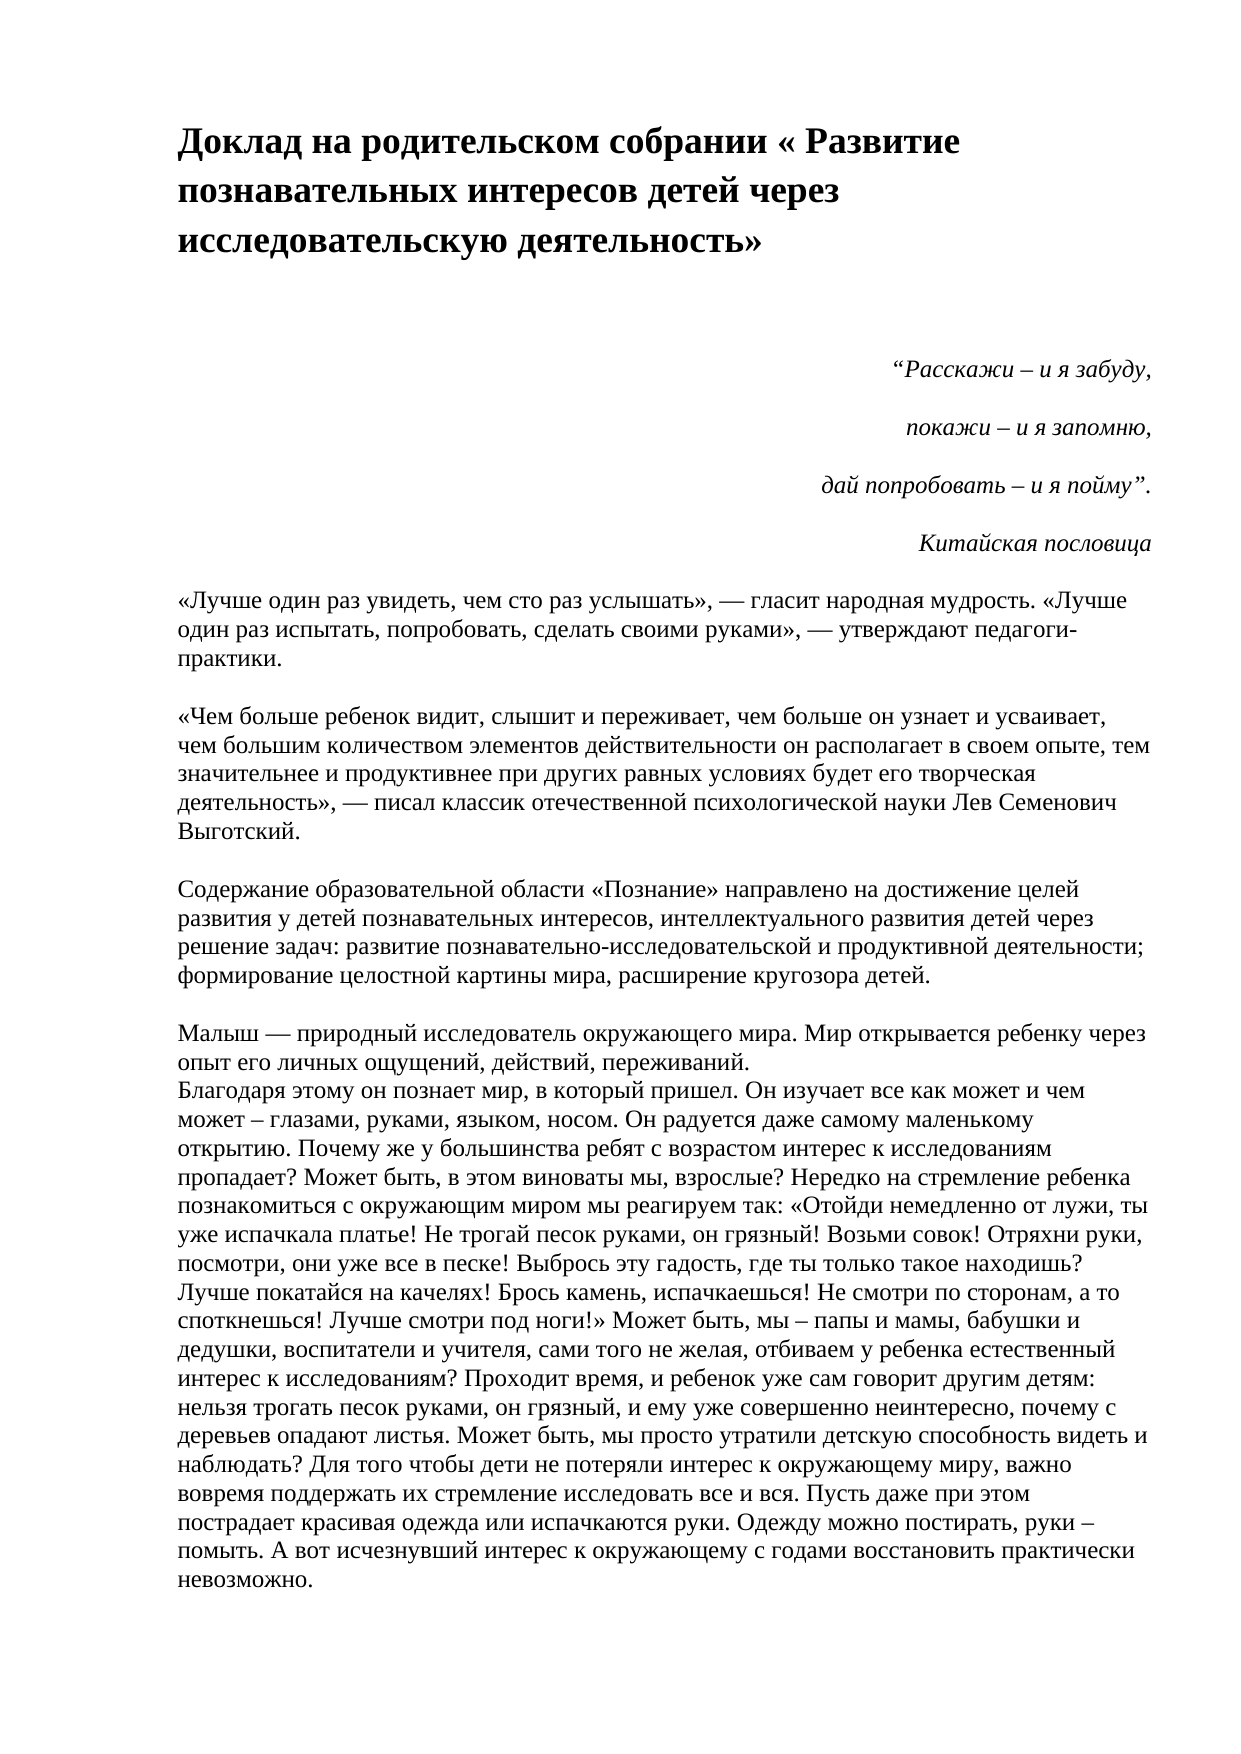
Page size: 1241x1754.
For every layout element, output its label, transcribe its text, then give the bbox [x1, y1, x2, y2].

text покажи – и я запомню, [177, 412, 1152, 441]
text «Лучше один раз увидеть, чем сто раз услышать», — гласит народная мудрость. «Лучше один раз испытать, попробовать, сделать своими руками», — утверждают педагоги-практики. [177, 586, 1152, 672]
text «Чем больше ребенок видит, слышит и переживает, чем больше он узнает и усваивает, чем большим количеством элементов действительности он располагает в своем опыте, тем значительнее и продуктивнее при других равных условиях будет его творческая деятельность», — писал классик отечественной психологической науки Лев Семенович Выготский. [177, 701, 1152, 845]
text Малыш — природный исследователь окружающего мира. Мир открывается ребенку через опыт его личных ощущений, действий, переживаний. Благодаря этому он познает мир, в который пришел. Он изучает все как может и чем может – глазами, руками, языком, носом. Он радуется даже самому маленькому открытию. Почему же у большинства ребят с возрастом интерес к исследованиям пропадает? Может быть, в этом виноваты мы, взрослые? Нередко на стремление ребенка познакомиться с окружающим миром мы реагируем так: «Отойди немедленно от лужи, ты уже испачкала платье! Не трогай песок руками, он грязный! Возьми совок! Отряхни руки, посмотри, они уже все в песке! Выбрось эту гадость, где ты только такое находишь? Лучше покатайся на качелях! Брось камень, испачкаешься! Не смотри по сторонам, а то споткнешься! Лучше смотри под ноги!» Может быть, мы – папы и мамы, бабушки и дедушки, воспитатели и учителя, сами того не желая, отбиваем у ребенка естественный интерес к исследованиям? Проходит время, и ребенок уже сам говорит другим детям: нельзя трогать песок руками, он грязный, и ему уже совершенно неинтересно, почему с деревьев опадают листья. Может быть, мы просто утратили детскую способность видеть и наблюдать? Для того чтобы дети не потеряли интерес к окружающему миру, важно вовремя поддержать их стремление исследовать все и вся. Пусть даже при этом пострадает красивая одежда или испачкаются руки. Одежду можно постирать, руки – помыть. А вот исчезнувший интерес к окружающему с годами восстановить практически невозможно. [177, 1018, 1152, 1593]
text “Расскажи – и я забуду, [177, 354, 1152, 383]
text Содержание образовательной области «Познание» направлено на достижение целей развития у детей познавательных интересов, интеллектуального развития детей через решение задач: развитие познавательно-исследовательской и продуктивной деятельности; формирование целостной картины мира, расширение кругозора детей. [177, 874, 1152, 989]
text дай попробовать – и я пойму”. [177, 470, 1152, 498]
text Китайская пословица [177, 528, 1152, 556]
text Доклад на родительском собрании « Развитие познавательных интересов детей через исследовательскую деятельность» [177, 118, 1152, 260]
